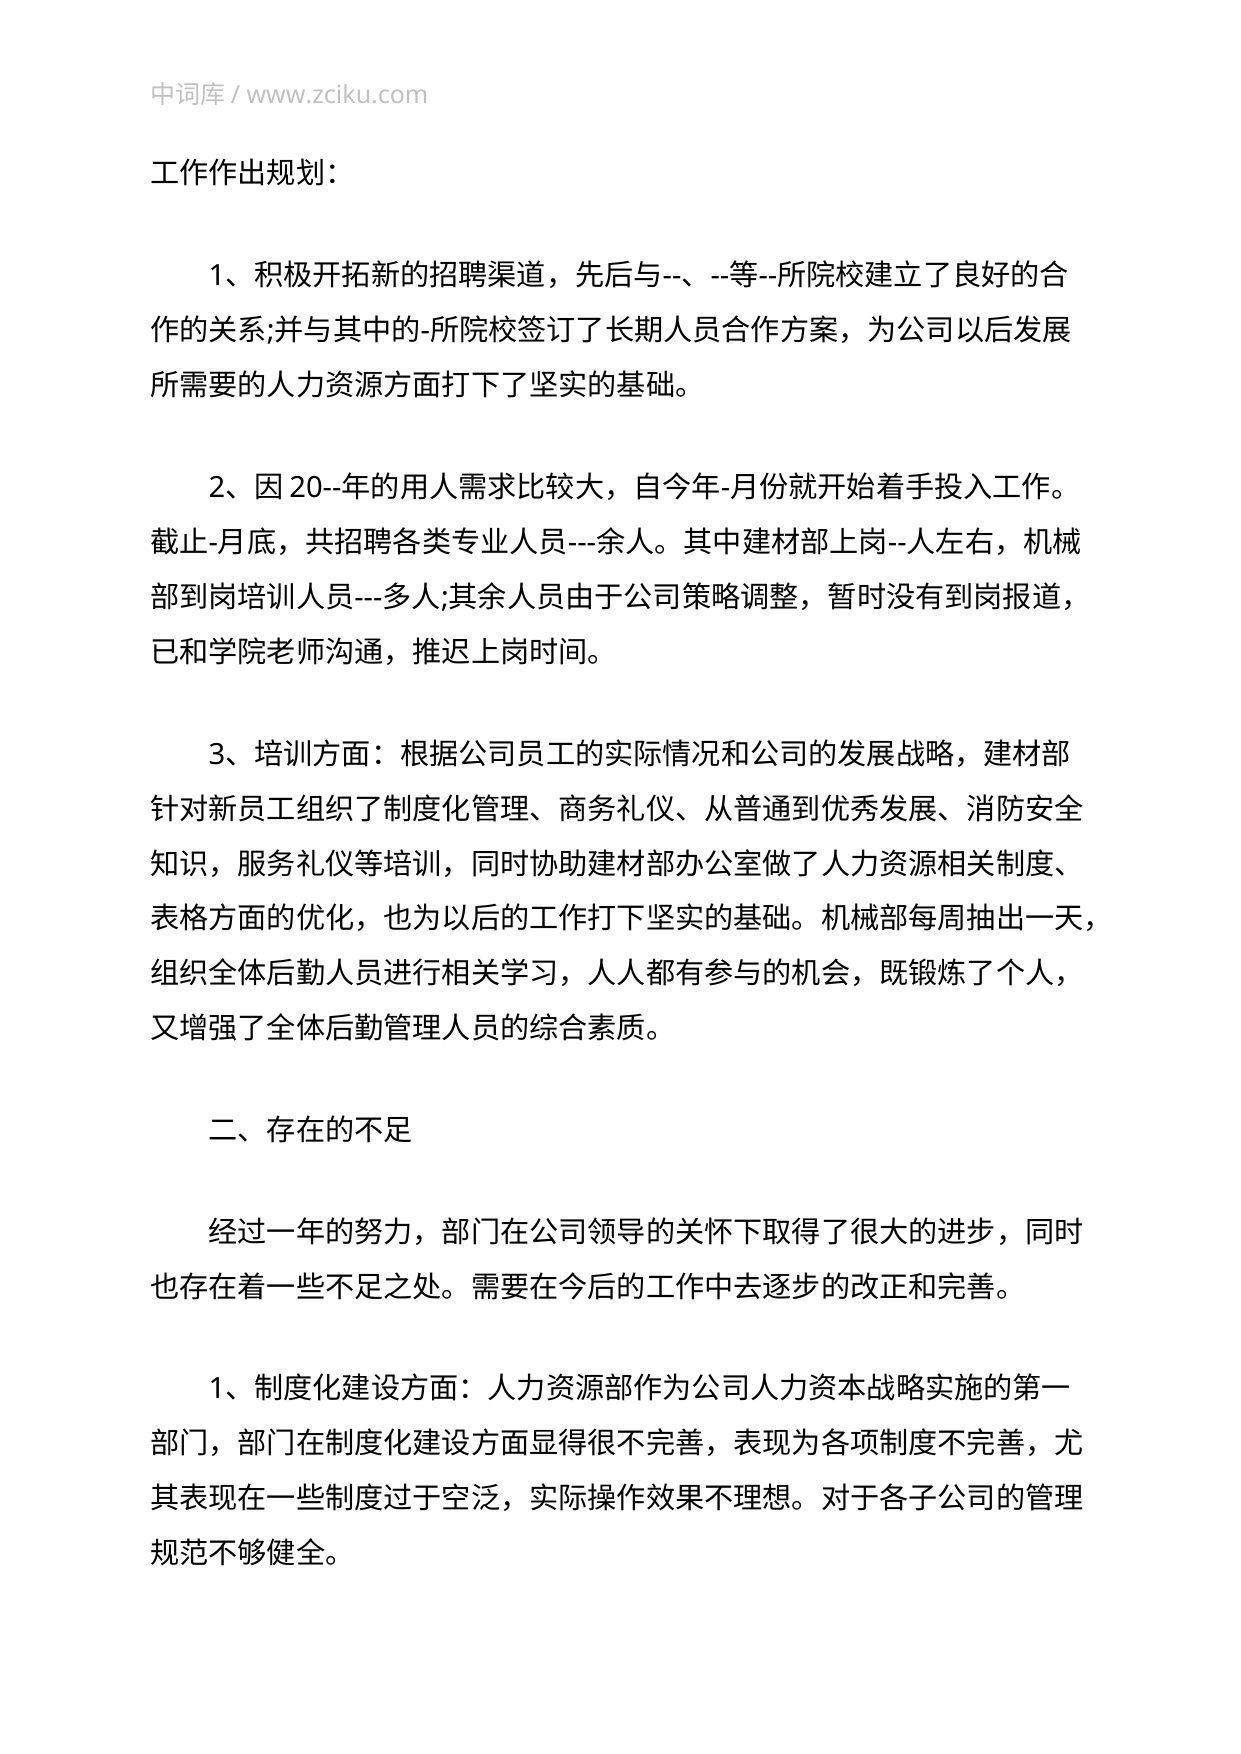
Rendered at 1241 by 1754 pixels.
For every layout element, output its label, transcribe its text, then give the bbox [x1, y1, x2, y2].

text 经过一年的努力，部门在公司领导的关怀下取得了很大的进步，同时也存在着一些不足之处。需要在今后的工作中去逐步的改正和完善。 [150, 1208, 1090, 1306]
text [150, 150, 1090, 192]
text 3、培训方面：根据公司员工的实际情况和公司的发展战略，建材部针对新员工组织了制度化管理、商务礼仪、从普通到优秀发展、消防安全知识，服务礼仪等培训，同时协助建材部办公室做了人力资源相关制度、表格方面的优化，也为以后的工作打下坚实的基础。机械部每周抽出一天，组织全体后勤人员进行相关学习，人人都有参与的机会，既锻炼了个人，又增强了全体后勤管理人员的综合素质。 [150, 730, 1090, 1047]
text 1、制度化建设方面：人力资源部作为公司人力资本战略实施的第一部门，部门在制度化建设方面显得很不完善，表现为各项制度不完善，尤其表现在一些制度过于空泛，实际操作效果不理想。对于各子公司的管理规范不够健全。 [150, 1365, 1090, 1572]
text 2、因20--年的用人需求比较大，自今年-月份就开始着手投入工作。截止-月底，共招聘各类专业人员---余人。其中建材部上岗--人左右，机械部到岗培训人员---多人;其余人员由于公司策略调整，暂时没有到岗报道，已和学院老师沟通，推迟上岗时间。 [150, 463, 1090, 671]
text 1、积极开拓新的招聘渠道，先后与--、--等--所院校建立了良好的合作的关系;并与其中的-所院校签订了长期人员合作方案，为公司以后发展所需要的人力资源方面打下了坚实的基础。 [150, 252, 1090, 404]
text 二、存在的不足 [150, 1107, 1090, 1149]
